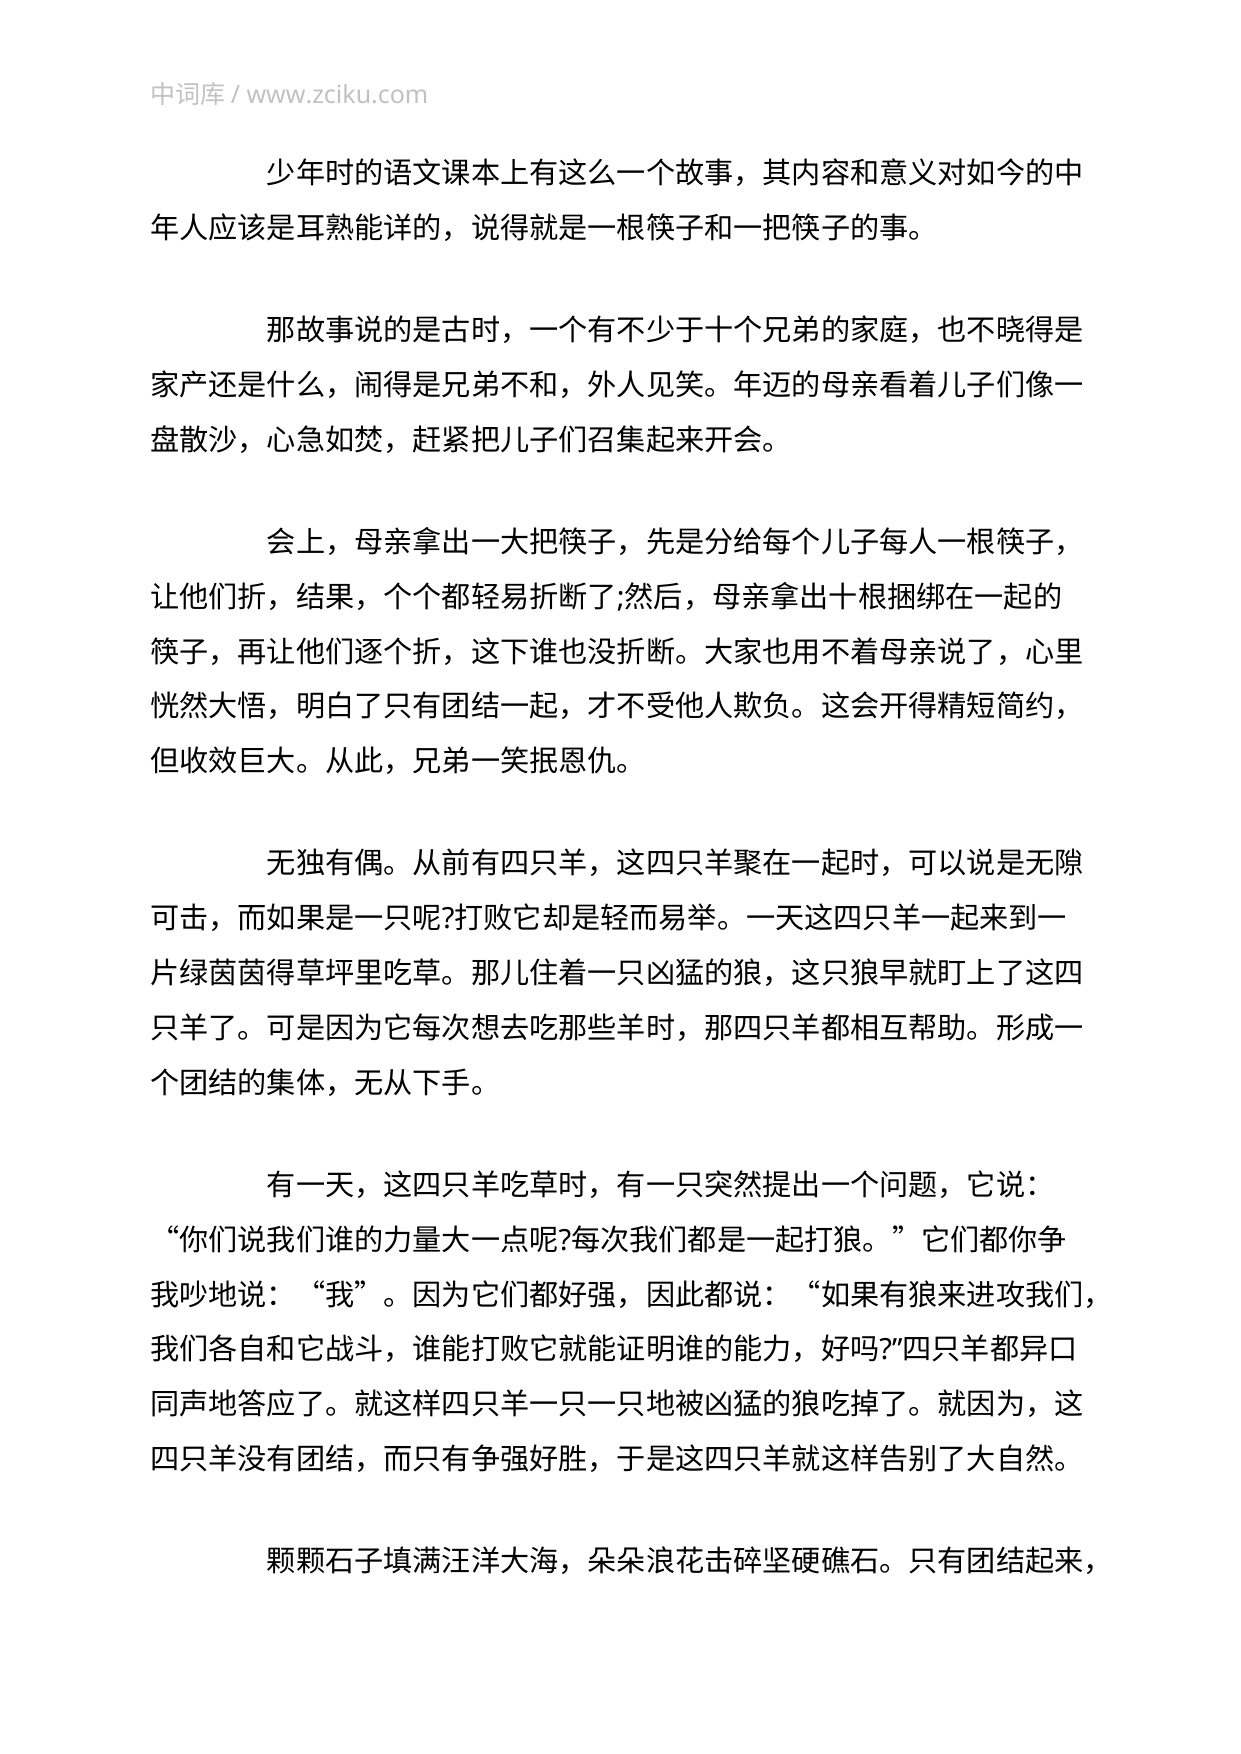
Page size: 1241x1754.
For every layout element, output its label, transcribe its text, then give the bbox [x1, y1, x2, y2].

text 那故事说的是古时，一个有不少于十个兄弟的家庭，也不晓得是家产还是什么，闹得是兄弟不和，外人见笑。年迈的母亲看着儿子们像一盘散沙，心急如焚，赶紧把儿子们召集起来开会。 [150, 307, 1090, 459]
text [150, 1538, 1090, 1580]
text 无独有偶。从前有四只羊，这四只羊聚在一起时，可以说是无隙可击，而如果是一只呢?打败它却是轻而易举。一天这四只羊一起来到一片绿茵茵得草坪里吃草。那儿住着一只凶猛的狼，这只狼早就盯上了这四只羊了。可是因为它每次想去吃那些羊时，那四只羊都相互帮助。形成一个团结的集体，无从下手。 [150, 840, 1090, 1102]
text 有一天，这四只羊吃草时，有一只突然提出一个问题，它说：“你们说我们谁的力量大一点呢?每次我们都是一起打狼。”它们都你争我吵地说：“我”。因为它们都好强，因此都说：“如果有狼来进攻我们，我们各自和它战斗，谁能打败它就能证明谁的能力，好吗?”四只羊都异口同声地答应了。就这样四只羊一只一只地被凶猛的狼吃掉了。就因为，这四只羊没有团结，而只有争强好胜，于是这四只羊就这样告别了大自然。 [150, 1161, 1090, 1478]
text 少年时的语文课本上有这么一个故事，其内容和意义对如今的中年人应该是耳熟能详的，说得就是一根筷子和一把筷子的事。 [150, 150, 1090, 247]
text 会上，母亲拿出一大把筷子，先是分给每个儿子每人一根筷子，让他们折，结果，个个都轻易折断了;然后，母亲拿出十根捆绑在一起的筷子，再让他们逐个折，这下谁也没折断。大家也用不着母亲说了，心里恍然大悟，明白了只有团结一起，才不受他人欺负。这会开得精短简约，但收效巨大。从此，兄弟一笑抿恩仇。 [150, 518, 1090, 780]
